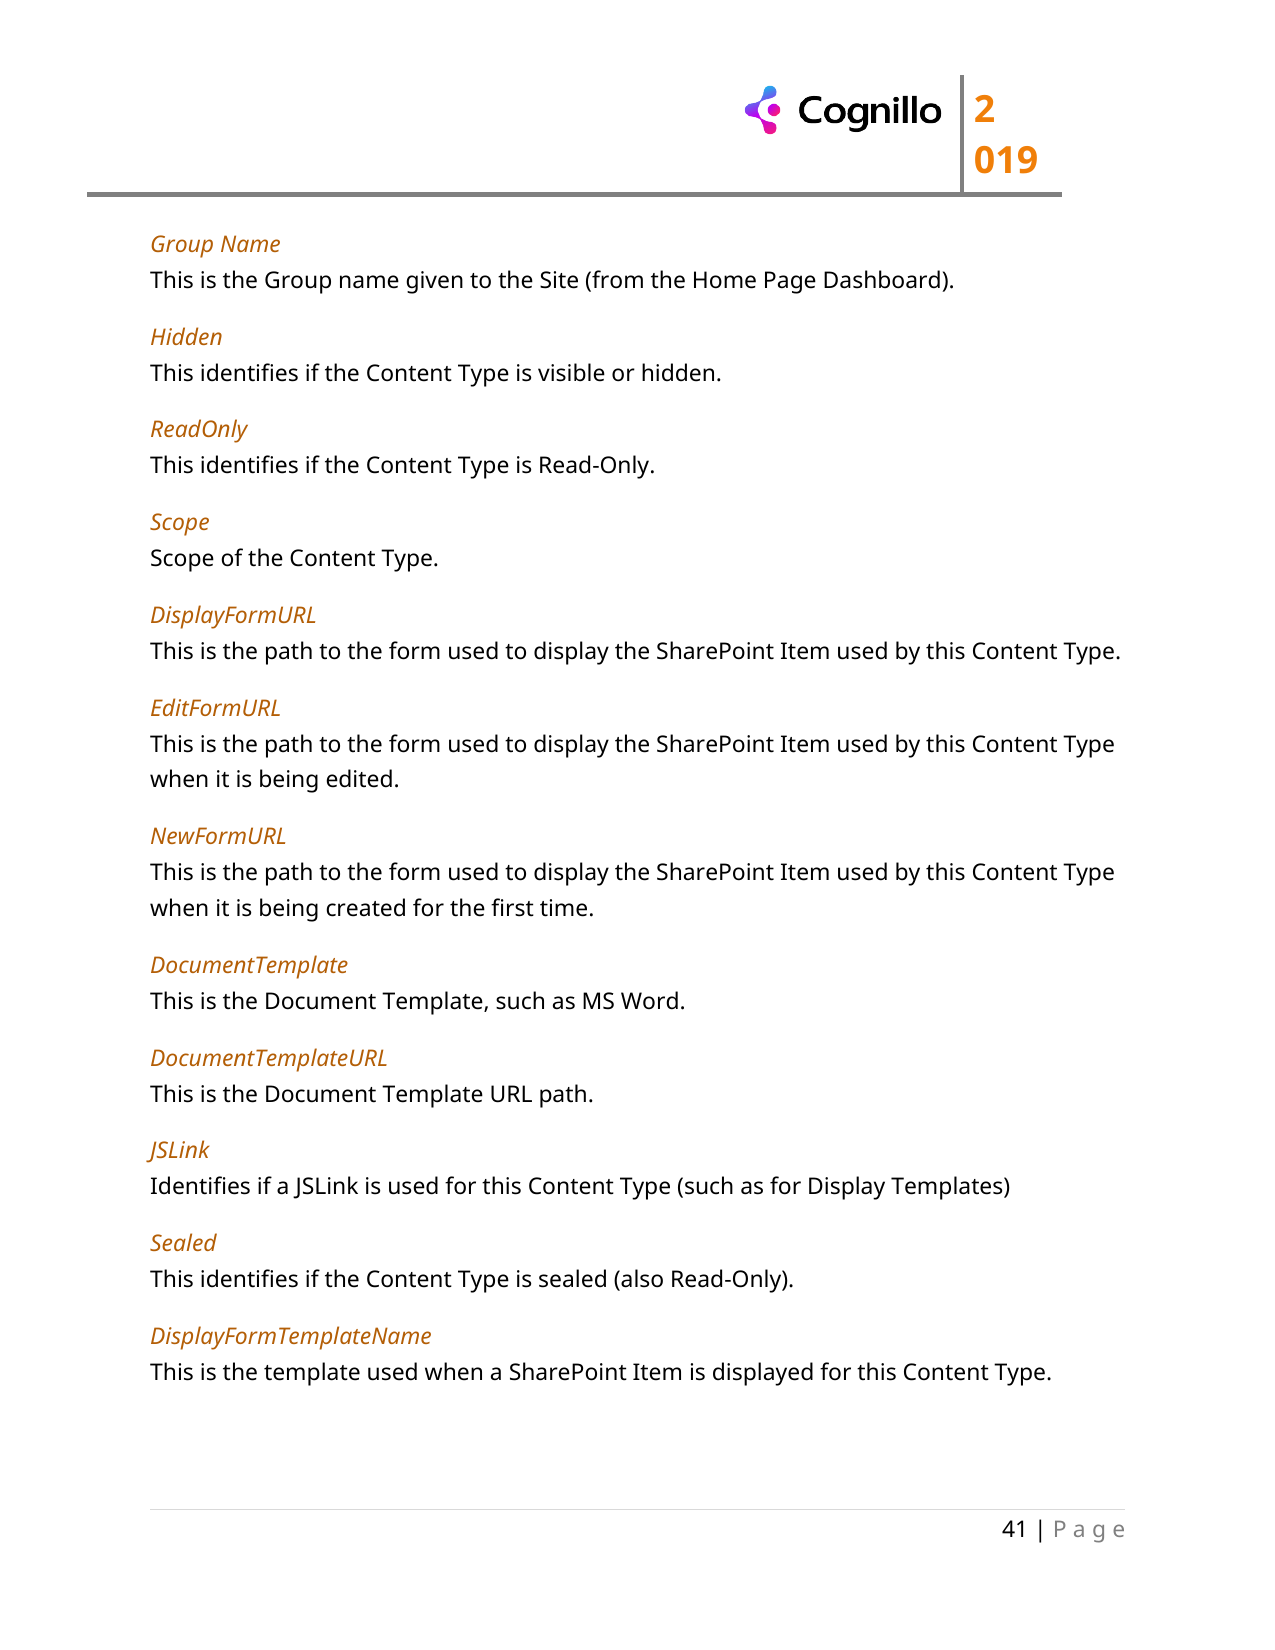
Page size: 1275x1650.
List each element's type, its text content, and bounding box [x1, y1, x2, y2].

text This is the Document Template, such as MS Word. [150, 985, 1125, 1016]
picture [739, 82, 950, 137]
text This identifies if the Content Type is Read-Only. [150, 449, 1125, 481]
subtitle DocumentTemplateURL [150, 1042, 1125, 1073]
subtitle DisplayFormURL [150, 599, 1125, 630]
subtitle NewFormURL [150, 820, 1125, 851]
text This identifies if the Content Type is sealed (also Read-Only). [150, 1263, 1125, 1294]
subtitle Sealed [150, 1227, 1125, 1258]
subtitle JSLink [150, 1134, 1125, 1166]
text Identifies if a JSLink is used for this Content Type (such as for Display Templates) [150, 1170, 1125, 1201]
subtitle Hidden [150, 321, 1125, 352]
subtitle Scope [150, 506, 1125, 537]
subtitle DisplayFormTemplateName [150, 1320, 1125, 1351]
subtitle Group Name [150, 228, 1125, 259]
subtitle EditFormURL [150, 692, 1125, 723]
text Scope of the Content Type. [150, 542, 1125, 573]
subtitle DocumentTemplate [150, 949, 1125, 980]
text This is the path to the form used to display the SharePoint Item used by this Content Type when it is being edited. [150, 727, 1125, 795]
text This is the path to the form used to display the SharePoint Item used by this Content Type when it is being created for the first time. [150, 856, 1125, 923]
text This is the path to the form used to display the SharePoint Item used by this Content Type. [150, 635, 1125, 666]
text This identifies if the Content Type is visible or hidden. [150, 357, 1125, 388]
text This is the template used when a SharePoint Item is displayed for this Content Type. [150, 1356, 1125, 1387]
text This is the Document Template URL path. [150, 1077, 1125, 1109]
subtitle ReadOnly [150, 413, 1125, 445]
text This is the Group name given to the Site (from the Home Page Dashboard). [150, 264, 1125, 295]
